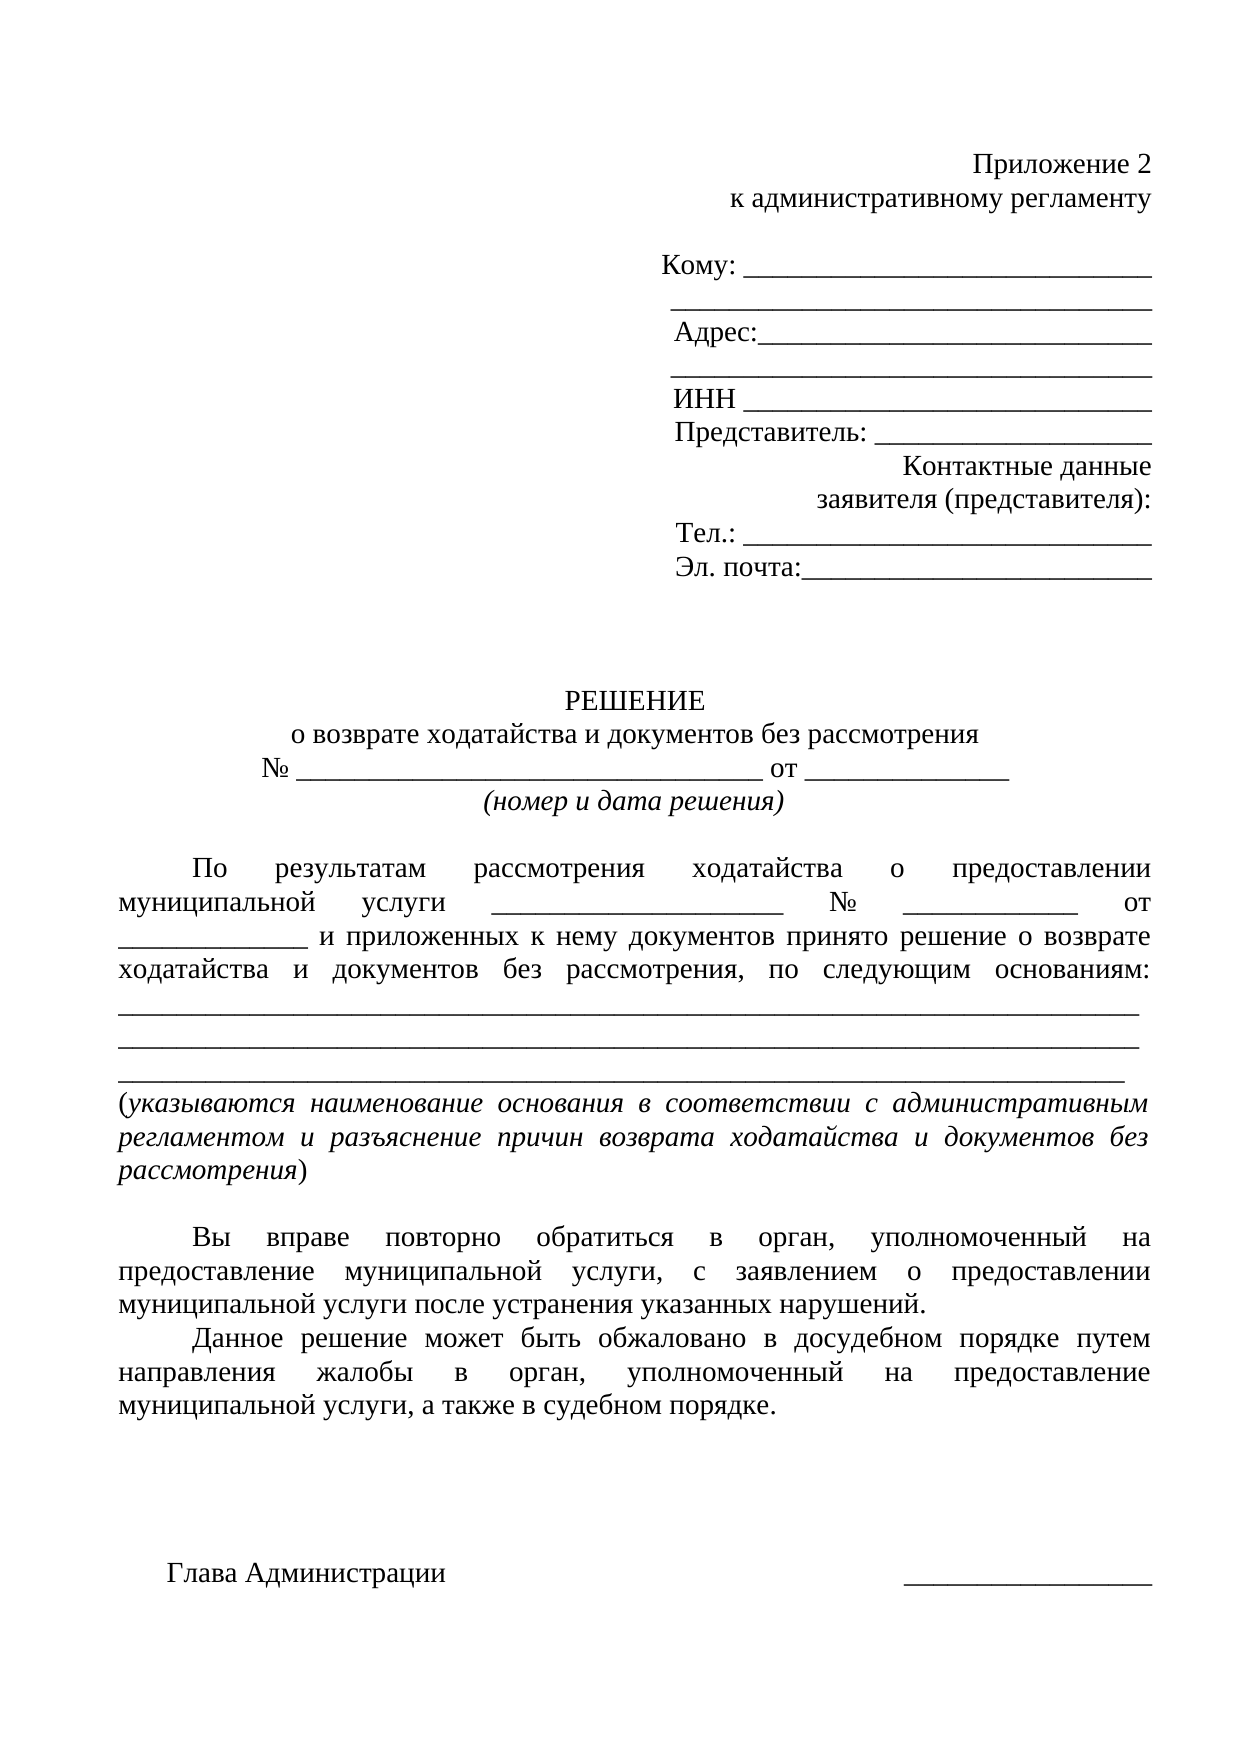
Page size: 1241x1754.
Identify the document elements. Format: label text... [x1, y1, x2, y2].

text о возврате ходатайства и документов без рассмотрения [118, 716, 1152, 750]
text Кому: ____________________________ [118, 247, 1152, 280]
text заявителя (представителя): [118, 482, 1152, 515]
text к административному регламенту [118, 180, 1152, 213]
text Приложение 2 [118, 146, 1152, 180]
text (номер и дата решения) [118, 783, 1152, 817]
text Тел.: ____________________________ [118, 515, 1152, 549]
text Эл. почта:________________________ [118, 549, 1152, 582]
text Адрес:___________________________ [118, 314, 1152, 347]
text Представитель: ___________________ [118, 414, 1152, 448]
text Вы вправе повторно обратиться в орган, уполномоченный на предоставление муниципальной услуги, с заявлением о предоставлении муниципальной услуги после устранения указанных нарушений. [118, 1219, 1152, 1320]
text Глава Администрации _________________ [118, 1555, 1152, 1588]
text _________________________________ [118, 280, 1152, 314]
text Контактные данные [118, 448, 1152, 482]
text _________________________________ [118, 347, 1152, 381]
text Данное решение может быть обжаловано в досудебном порядке путем направления жалобы в орган, уполномоченный на предоставление муниципальной услуги, а также в судебном порядке. [118, 1320, 1152, 1421]
text ИНН ____________________________ [118, 381, 1152, 414]
text РЕШЕНИЕ [118, 683, 1152, 716]
text По результатам рассмотрения ходатайства о предоставлении муниципальной услуги ____________________ № ____________ от _____________ и приложенных к нему документов принято решение о возврате ходатайства и документов без рассмотрения, по следующим основаниям: _________________________________________________________________________________________________________________________________________________________________________________________________________________ [118, 851, 1152, 1085]
text (указываются наименование основания в соответствии с административным регламентом и разъяснение причин возврата ходатайства и документов без рассмотрения) [118, 1085, 1152, 1186]
text № ________________________________ от ______________ [118, 750, 1152, 783]
